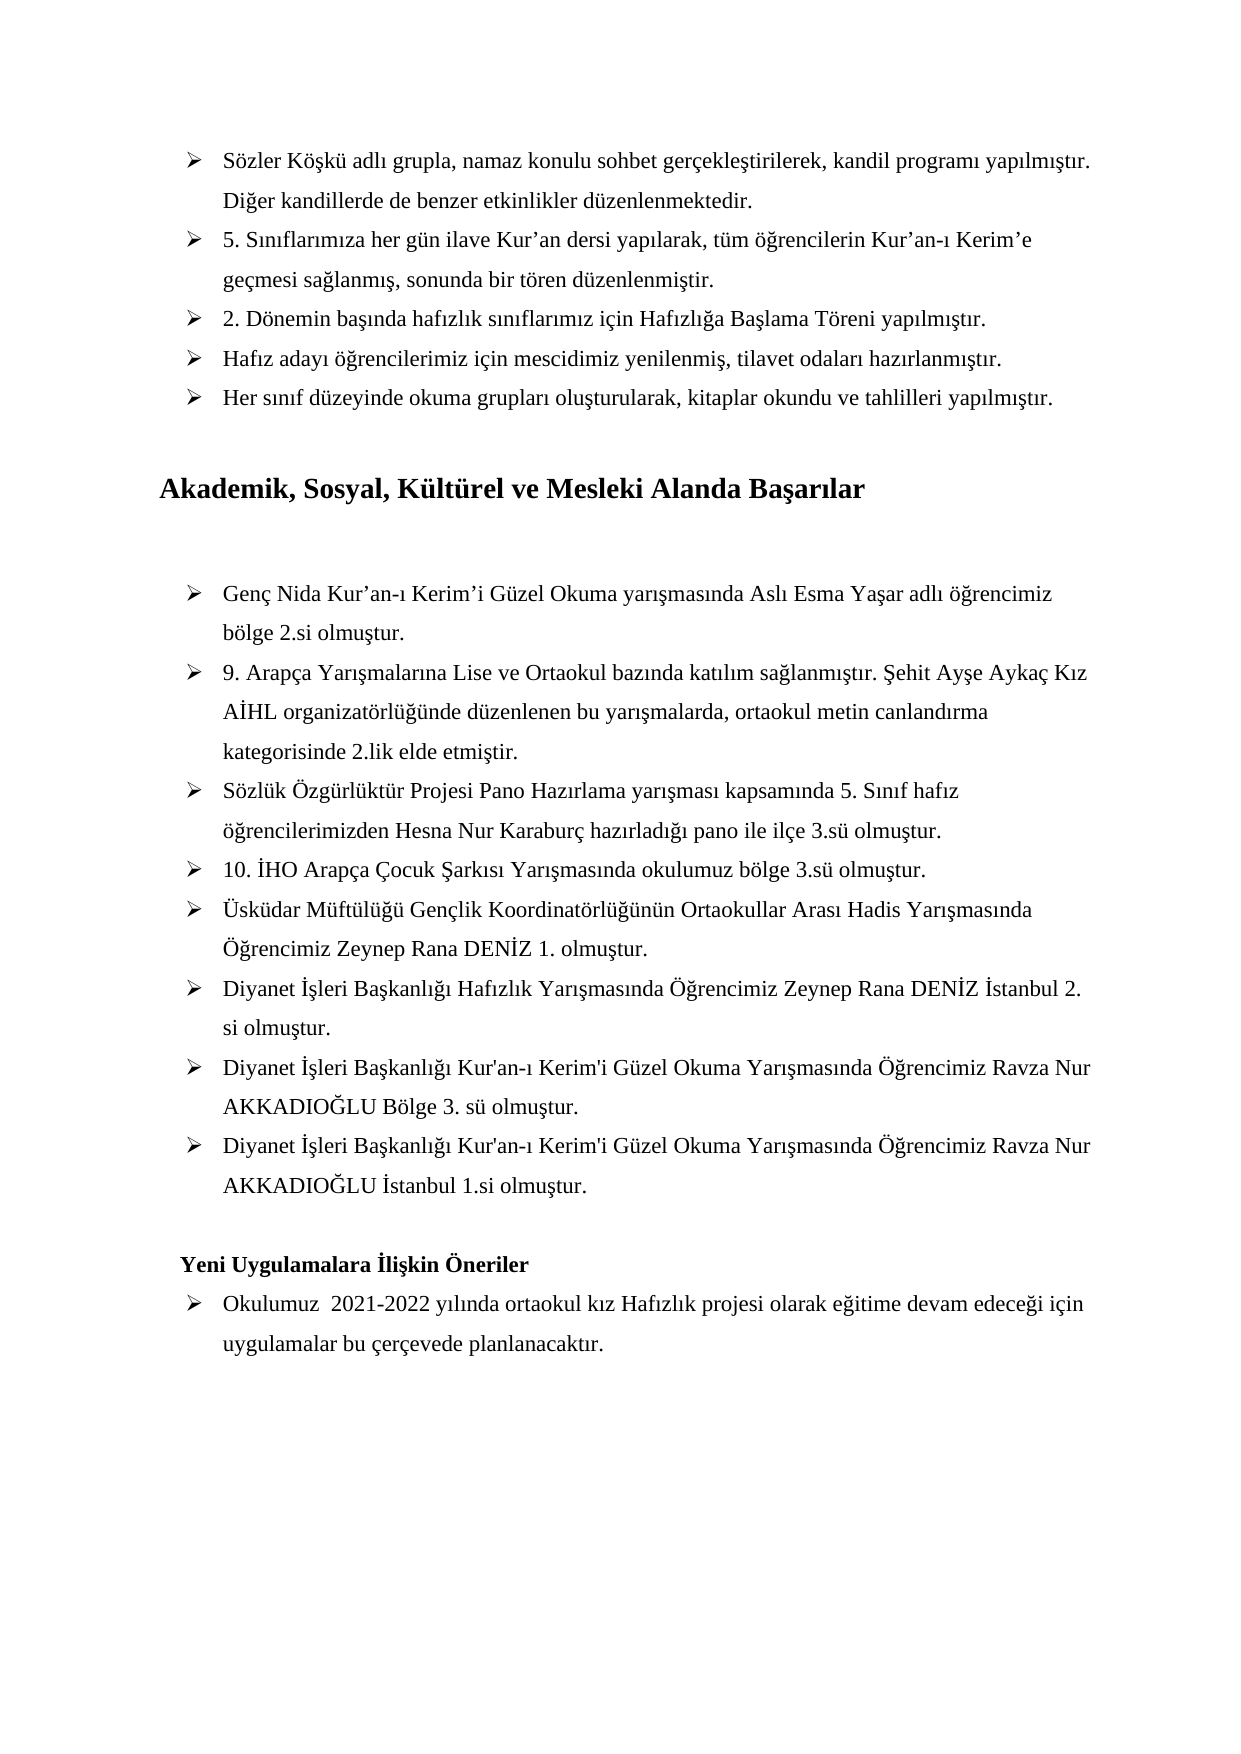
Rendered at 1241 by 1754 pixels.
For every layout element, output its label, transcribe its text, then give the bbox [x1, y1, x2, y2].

list Diyanet İşleri Başkanlığı Kur'an-ı Kerim'i Güzel Okuma Yarışmasında Öğrencimiz Ravza Nur AKKADIOĞLU İstanbul 1.si olmuştur. [185, 1133, 1093, 1198]
list Sözler Köşkü adlı grupla, namaz konulu sohbet gerçekleştirilerek, kandil programı yapılmıştır. Diğer kandillerde de benzer etkinlikler düzenlenmektedir. [185, 148, 1093, 213]
list Her sınıf düzeyinde okuma grupları oluşturularak, kitaplar okundu ve tahlilleri yapılmıştır. [185, 384, 1093, 411]
text Akademik, Sosyal, Kültürel ve Mesleki Alanda Başarılar [148, 471, 1093, 505]
list 2. Dönemin başında hafızlık sınıflarımız için Hafızlığa Başlama Töreni yapılmıştır. [185, 306, 1093, 332]
list Genç Nida Kur’an-ı Kerim’i Güzel Okuma yarışmasında Aslı Esma Yaşar adlı öğrencimiz bölge 2.si olmuştur. [185, 580, 1093, 646]
list Diyanet İşleri Başkanlığı Hafızlık Yarışmasında Öğrencimiz Zeynep Rana DENİZ İstanbul 2. si olmuştur. [185, 975, 1093, 1041]
list 5. Sınıflarımıza her gün ilave Kur’an dersi yapılarak, tüm öğrencilerin Kur’an-ı Kerim’e geçmesi sağlanmış, sonunda bir tören düzenlenmiştir. [185, 227, 1093, 292]
list Diyanet İşleri Başkanlığı Kur'an-ı Kerim'i Güzel Okuma Yarışmasında Öğrencimiz Ravza Nur AKKADIOĞLU Bölge 3. sü olmuştur. [185, 1054, 1093, 1119]
list Hafız adayı öğrencilerimiz için mescidimiz yenilenmiş, tilavet odaları hazırlanmıştır. [185, 345, 1093, 371]
list 10. İHO Arapça Çocuk Şarkısı Yarışmasında okulumuz bölge 3.sü olmuştur. [185, 856, 1093, 883]
list Okulumuz 2021-2022 yılında ortaokul kız Hafızlık projesi olarak eğitime devam edeceği için uygulamalar bu çerçevede planlanacaktır. [185, 1291, 1093, 1356]
list Sözlük Özgürlüktür Projesi Pano Hazırlama yarışması kapsamında 5. Sınıf hafız öğrencilerimizden Hesna Nur Karaburç hazırladığı pano ile ilçe 3.sü olmuştur. [185, 777, 1093, 843]
list Üsküdar Müftülüğü Gençlik Koordinatörlüğünün Ortaokullar Arası Hadis Yarışmasında Öğrencimiz Zeynep Rana DENİZ 1. olmuştur. [185, 896, 1093, 962]
text Yeni Uygulamalara İlişkin Öneriler [162, 1251, 1093, 1277]
list 9. Arapça Yarışmalarına Lise ve Ortaokul bazında katılım sağlanmıştır. Şehit Ayşe Aykaç Kız AİHL organizatörlüğünde düzenlenen bu yarışmalarda, ortaokul metin canlandırma kategorisinde 2.lik elde etmiştir. [185, 659, 1093, 764]
